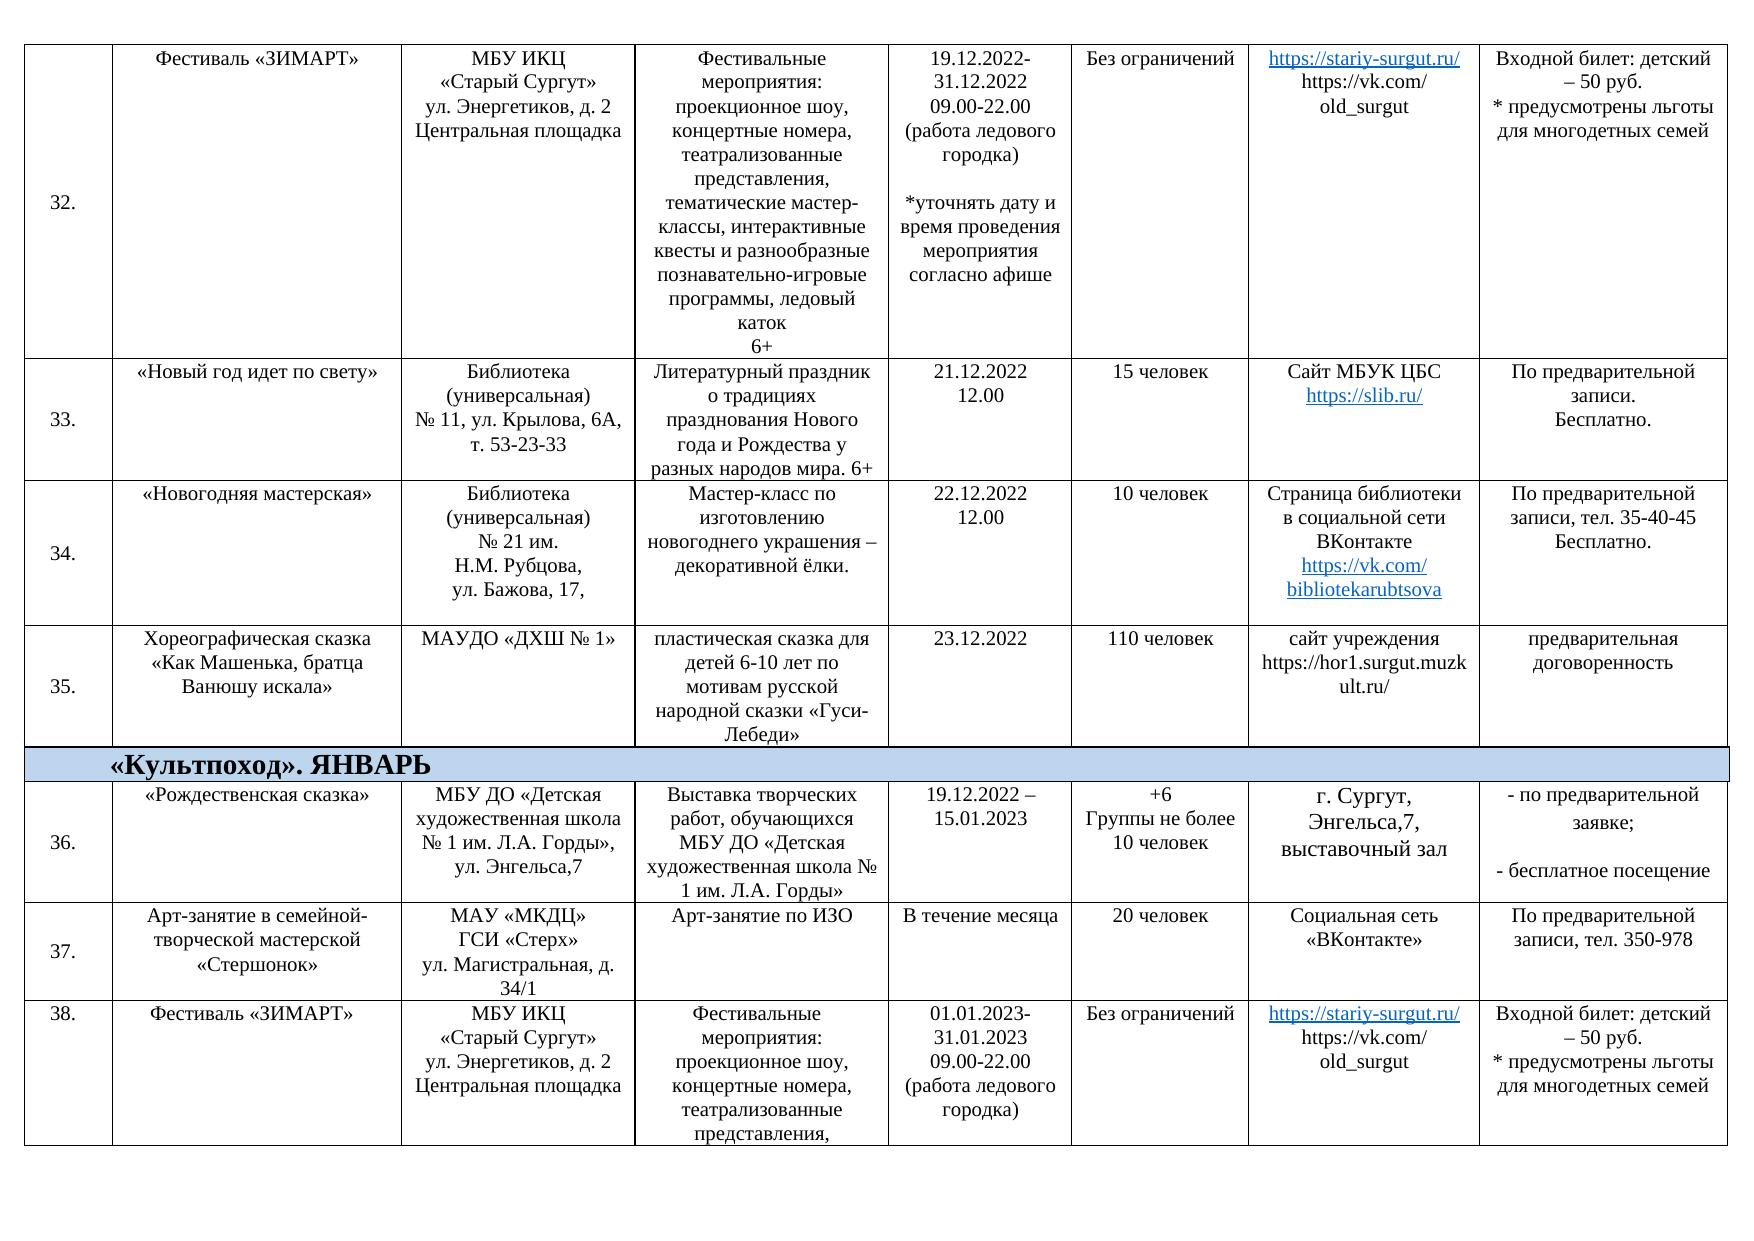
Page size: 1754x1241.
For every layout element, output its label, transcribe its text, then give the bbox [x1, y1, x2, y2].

table_cell МАУ «МКДЦ» ГСИ «Стерх» ул. Магистральная, д. 34/1 [402, 903, 634, 999]
table_cell [25, 359, 112, 479]
table_cell «Новый год идет по свету» [113, 359, 401, 479]
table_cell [1249, 1001, 1479, 1145]
table_cell [25, 782, 112, 902]
table_cell Хореографическая сказка «Как Машенька, братца Ванюшу искала» [113, 626, 401, 746]
table_cell 20 человек [1072, 903, 1248, 999]
table_cell По предварительной записи. Бесплатно. [1480, 359, 1727, 479]
table_cell Без ограничений [1072, 45, 1248, 358]
table_cell сайт учреждения https://hor1.surgut.muzkult.ru/ [1249, 626, 1479, 746]
table_cell [25, 903, 112, 999]
table_cell [25, 481, 112, 625]
table_cell «Новогодняя мастерская» [113, 481, 401, 625]
table_cell предварительная договоренность [1480, 626, 1727, 746]
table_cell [402, 1001, 634, 1145]
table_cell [1480, 1001, 1727, 1145]
table_cell Литературный праздник о традициях празднования Нового года и Рождества у разных народов мира. 6+ [636, 359, 888, 479]
table_cell МАУДО «ДХШ № 1» [402, 626, 634, 746]
table_cell По предварительной записи, тел. 350-978 [1480, 903, 1727, 999]
table_cell Арт-занятие по ИЗО [636, 903, 888, 999]
table_cell 19.12.2022 – 15.01.2023 [889, 782, 1071, 902]
table_cell +6 Группы не более 10 человек [1072, 782, 1248, 902]
table_cell 110 человек [1072, 626, 1248, 746]
table_cell 15 человек [1072, 359, 1248, 479]
table_cell [25, 626, 112, 746]
table_cell 21.12.2022 12.00 [889, 359, 1071, 479]
table_cell МБУ ДО «Детская художественная школа № 1 им. Л.А. Горды», ул. Энгельса,7 [402, 782, 634, 902]
table_cell 10 человек [1072, 481, 1248, 625]
table_cell Социальная сеть «ВКонтакте» [1249, 903, 1479, 999]
table_cell Библиотека (универсальная) № 21 им. Н.М. Рубцова, ул. Бажова, 17, [402, 481, 634, 625]
table_cell 23.12.2022 [889, 626, 1071, 746]
table_cell [25, 1001, 112, 1145]
table_cell «Рождественская сказка» [113, 782, 401, 902]
table_cell Библиотека (универсальная) № 11, ул. Крылова, 6А, т. 53-23-33 [402, 359, 634, 479]
table_cell В течение месяца [889, 903, 1071, 999]
table_cell Страница библиотеки в социальной сети ВКонтакте https://vk.com/bibliotekarubtsova [1249, 481, 1479, 625]
table_cell Сайт МБУК ЦБС https://slib.ru/ [1249, 359, 1479, 479]
table_cell Без ограничений [1072, 1001, 1248, 1145]
table_cell Мастер-класс по изготовлению новогоднего украшения – декоративной ёлки. [636, 481, 888, 625]
table_cell Фестиваль «ЗИМАРТ» [113, 45, 401, 358]
table_cell МБУ ИКЦ «Старый Сургут» ул. Энергетиков, д. 2 Центральная площадка [402, 45, 634, 358]
table_cell Выставка творческих работ, обучающихся МБУ ДО «Детская художественная школа № 1 им. Л.А. Горды» [636, 782, 888, 902]
table_cell «Культпоход». ЯНВАРЬ [25, 748, 1729, 781]
table_cell пластическая сказка для детей 6-10 лет по мотивам русской народной сказки «Гуси-Лебеди» [636, 626, 888, 746]
table_cell Арт-занятие в семейной-творческой мастерской «Стершонок» [113, 903, 401, 999]
table_cell г. Сургут, Энгельса,7, выставочный зал [1249, 782, 1479, 902]
table_cell По предварительной записи, тел. 35-40-45 Бесплатно. [1480, 481, 1727, 625]
table_cell [25, 45, 112, 358]
table_cell Входной билет: детский – 50 руб. * предусмотрены льготы для многодетных семей [1480, 45, 1727, 358]
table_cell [889, 1001, 1071, 1145]
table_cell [636, 1001, 888, 1145]
table_cell 22.12.2022 12.00 [889, 481, 1071, 625]
table_cell https://stariy-surgut.ru/ https://vk.com/old_surgut [1249, 45, 1479, 358]
table_cell 19.12.2022-31.12.2022 09.00-22.00 (работа ледового городка) *уточнять дату и время проведения мероприятия согласно афише [889, 45, 1071, 358]
table_cell - по предварительной заявке; - бесплатное посещение [1480, 782, 1727, 902]
table_cell Фестиваль «ЗИМАРТ» [113, 1001, 401, 1145]
